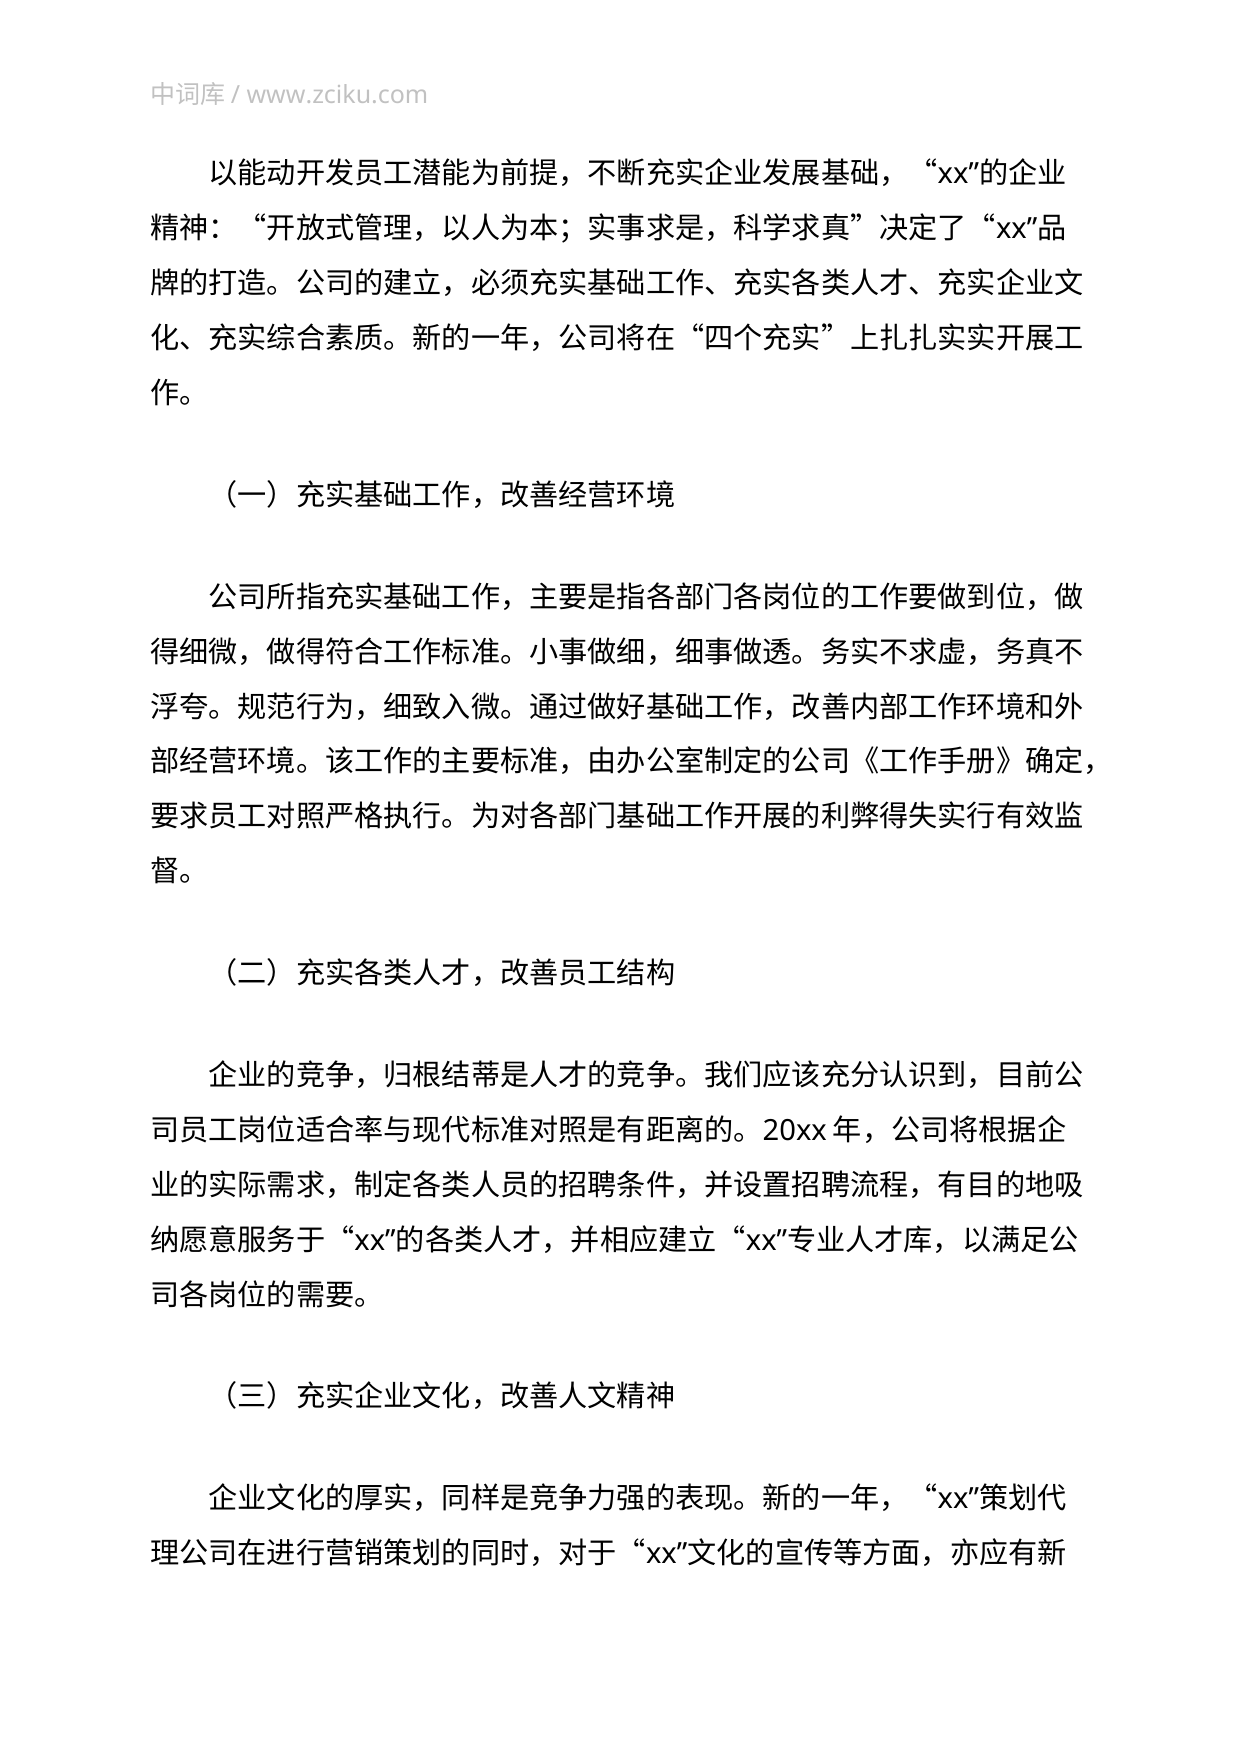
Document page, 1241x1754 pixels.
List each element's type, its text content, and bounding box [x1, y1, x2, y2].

text 以能动开发员工潜能为前提，不断充实企业发展基础，“xx”的企业精神：“开放式管理，以人为本；实事求是，科学求真”决定了“xx”品牌的打造。公司的建立，必须充实基础工作、充实各类人才、充实企业文化、充实综合素质。新的一年，公司将在“四个充实”上扎扎实实开展工作。 [150, 150, 1090, 412]
text （一）充实基础工作，改善经营环境 [150, 472, 1090, 514]
text 企业的竞争，归根结蒂是人才的竞争。我们应该充分认识到，目前公司员工岗位适合率与现代标准对照是有距离的。20xx年，公司将根据企业的实际需求，制定各类人员的招聘条件，并设置招聘流程，有目的地吸纳愿意服务于“xx”的各类人才，并相应建立“xx”专业人才库，以满足公司各岗位的需要。 [150, 1051, 1090, 1313]
text （三）充实企业文化，改善人文精神 [150, 1373, 1090, 1415]
text （二）充实各类人才，改善员工结构 [150, 949, 1090, 992]
text 公司所指充实基础工作，主要是指各部门各岗位的工作要做到位，做得细微，做得符合工作标准。小事做细，细事做透。务实不求虚，务真不浮夸。规范行为，细致入微。通过做好基础工作，改善内部工作环境和外部经营环境。该工作的主要标准，由办公室制定的公司《工作手册》确定，要求员工对照严格执行。为对各部门基础工作开展的利弊得失实行有效监督。 [150, 573, 1090, 890]
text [150, 1475, 1090, 1572]
